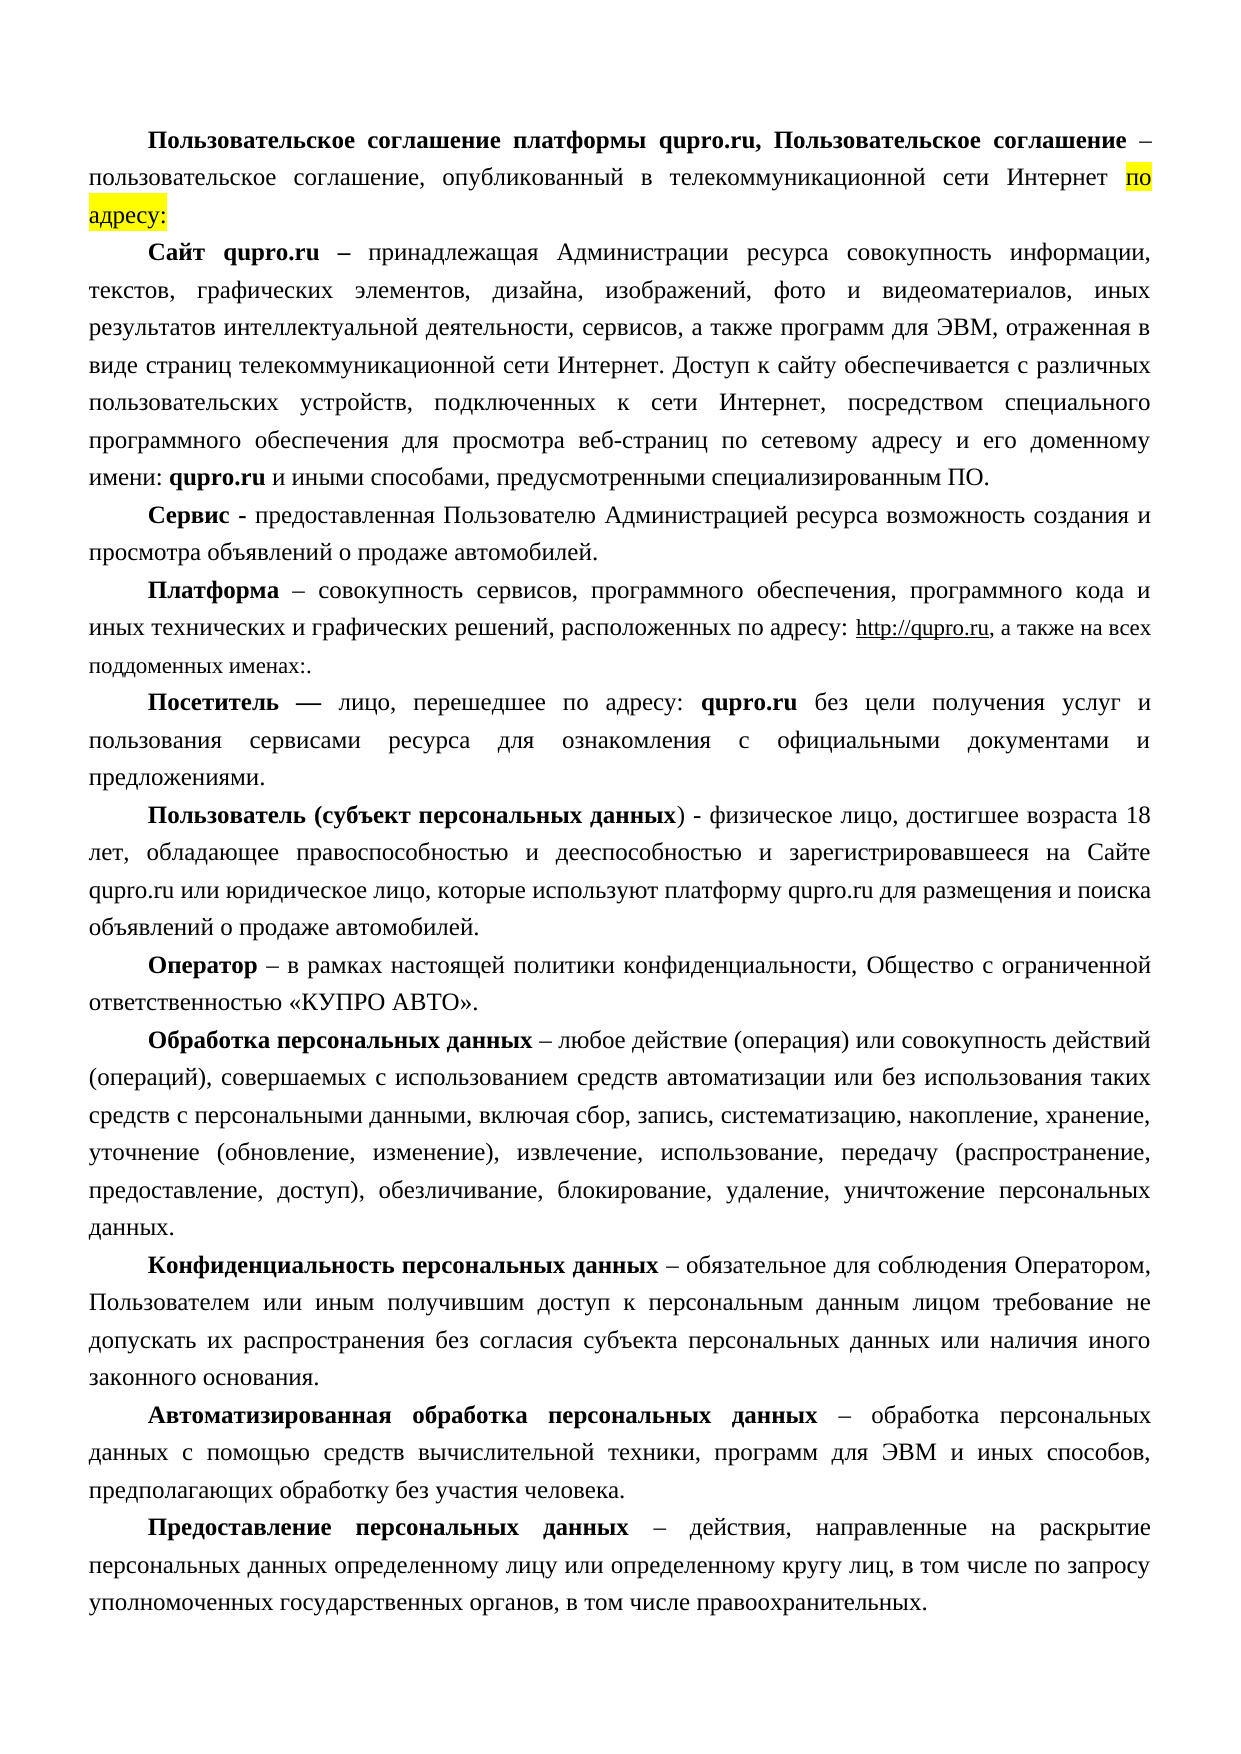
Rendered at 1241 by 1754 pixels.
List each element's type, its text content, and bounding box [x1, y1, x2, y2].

text Платформа – совокупность сервисов, программного обеспечения, программного кода и иных технических и графических решений, расположенных по адресу: http://qupro.ru, а также на всех поддоменных именах:. [89, 568, 1152, 681]
text Сервис - предоставленная Пользователю Администрацией ресурса возможность создания и просмотра объявлений о продаже автомобилей. [89, 493, 1152, 568]
text Предоставление персональных данных – действия, направленные на раскрытие персональных данных определенному лицу или определенному кругу лиц, в том числе по запросу уполномоченных государственных органов, в том числе правоохранительных. [89, 1506, 1152, 1618]
text Пользователь (субъект персональных данных) - физическое лицо, достигшее возраста 18 лет, обладающее правоспособностью и дееспособностью и зарегистрировавшееся на Сайте qupro.ru или юридическое лицо, которые используют платформу qupro.ru для размещения и поиска объявлений о продаже автомобилей. [89, 793, 1152, 943]
text Обработка персональных данных – любое действие (операция) или совокупность действий (операций), совершаемых с использованием средств автоматизации или без использования таких средств с персональными данными, включая сбор, запись, систематизацию, накопление, хранение, уточнение (обновление, изменение), извлечение, использование, передачу (распространение, предоставление, доступ), обезличивание, блокирование, удаление, уничтожение персональных данных. [89, 1018, 1152, 1243]
text Пользовательское соглашение платформы qupro.ru, Пользовательское соглашение – пользовательское соглашение, опубликованный в телекоммуникационной сети Интернет по адресу: [89, 118, 1152, 231]
text Посетитель — лицо, перешедшее по адресу: qupro.ru без цели получения услуг и пользования сервисами ресурса для ознакомления с официальными документами и предложениями. [89, 681, 1152, 793]
text Оператор – в рамках настоящей политики конфиденциальности, Общество с ограниченной ответственностью «КУПРО АВТО». [89, 943, 1152, 1018]
text Конфиденциальность персональных данных – обязательное для соблюдения Оператором, Пользователем или иным получившим доступ к персональным данным лицом требование не допускать их распространения без согласия субъекта персональных данных или наличия иного законного основания. [89, 1243, 1152, 1393]
text Сайт qupro.ru – принадлежащая Администрации ресурса совокупность информации, текстов, графических элементов, дизайна, изображений, фото и видеоматериалов, иных результатов интеллектуальной деятельности, сервисов, а также программ для ЭВМ, отраженная в виде страниц телекоммуникационной сети Интернет. Доступ к сайту обеспечивается с различных пользовательских устройств, подключенных к сети Интернет, посредством специального программного обеспечения для просмотра веб-страниц по сетевому адресу и его доменному имени: qupro.ru и иными способами, предусмотренными специализированным ПО. [89, 231, 1152, 493]
text Автоматизированная обработка персональных данных – обработка персональных данных с помощью средств вычислительной техники, программ для ЭВМ и иных способов, предполагающих обработку без участия человека. [89, 1393, 1152, 1506]
